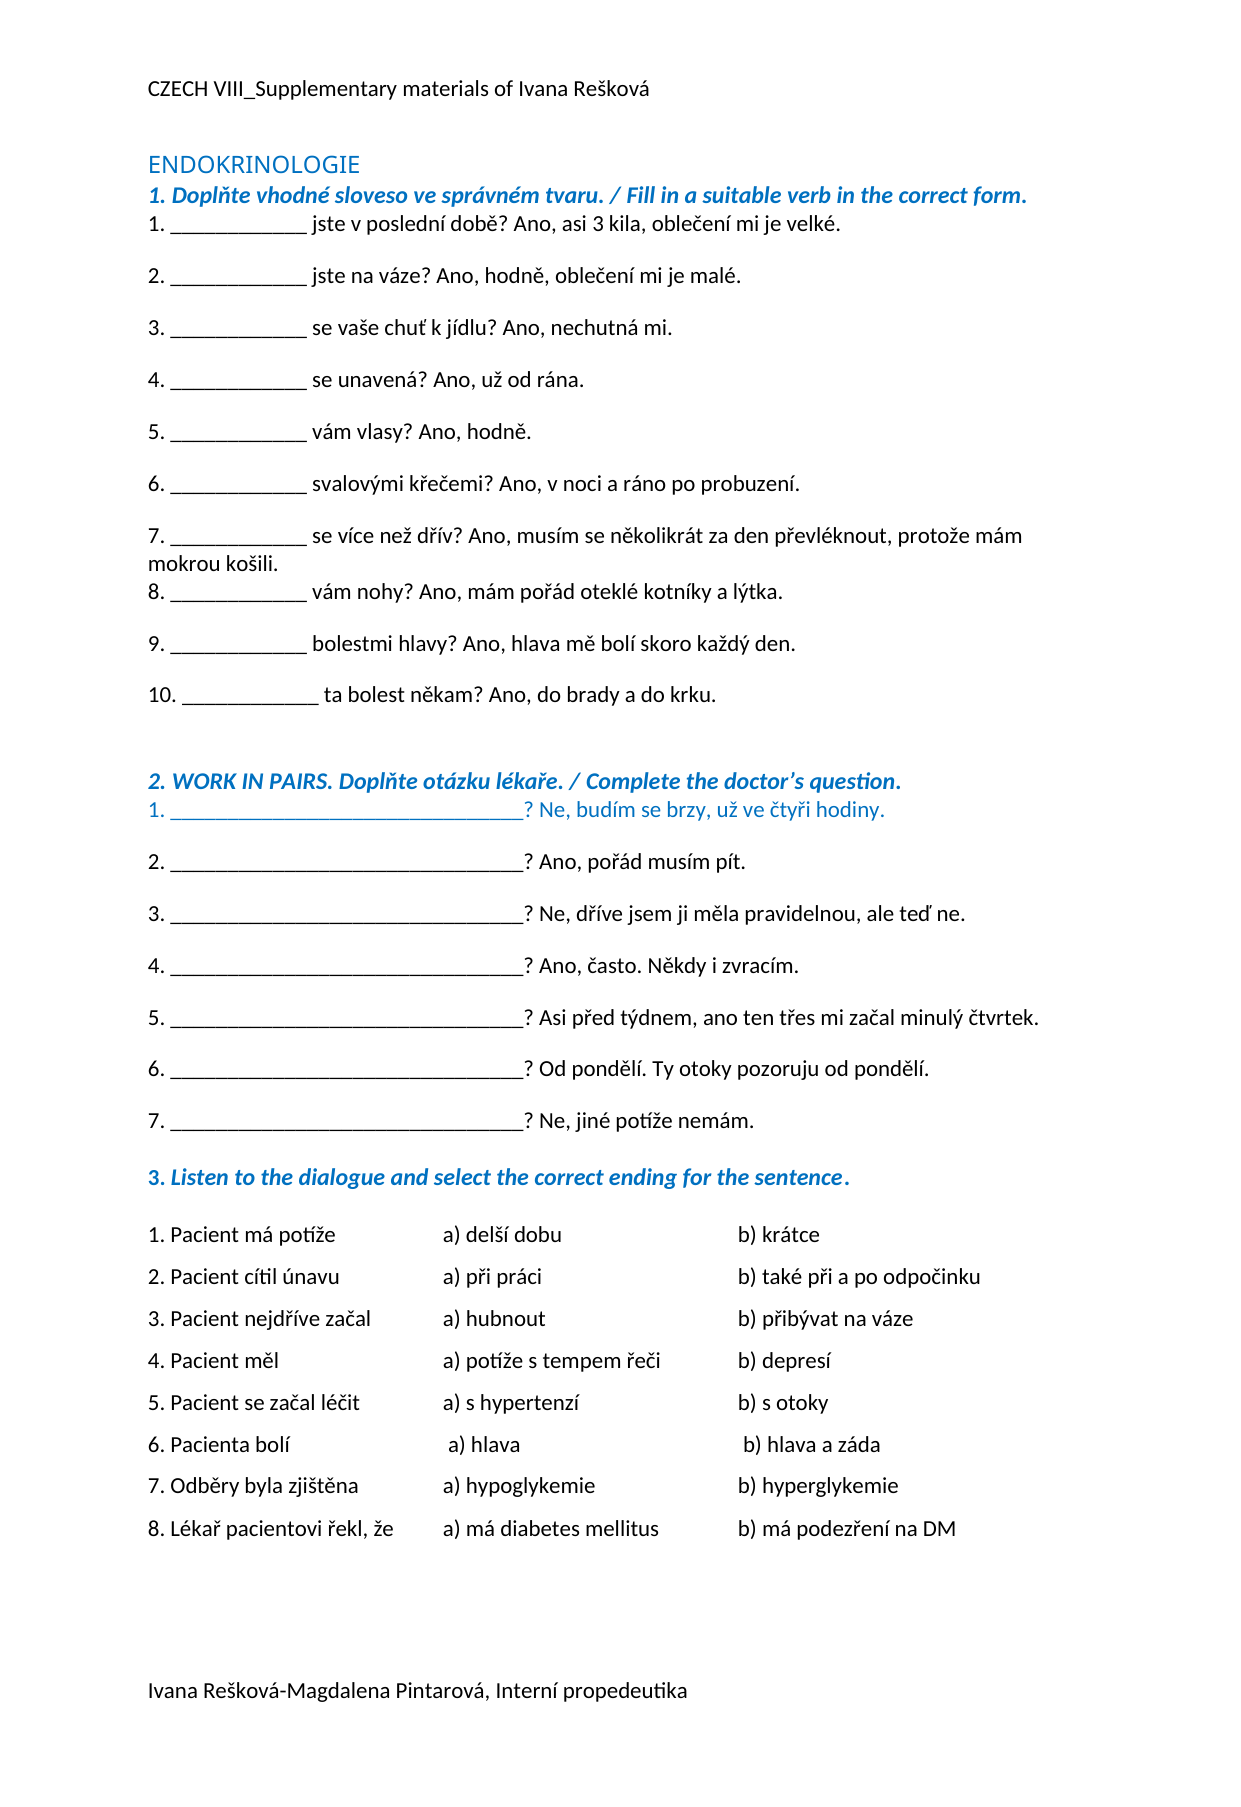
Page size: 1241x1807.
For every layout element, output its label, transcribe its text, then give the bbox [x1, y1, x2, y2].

text 8. ____________ vám nohy? Ano, mám pořád oteklé kotníky a lýtka. [148, 577, 1092, 605]
text 7. ____________ se více než dřív? Ano, musím se několikrát za den převléknout, protože mám mokrou košili. [148, 521, 1092, 577]
text 2. Pacient cítil únavu a) při práci b) také při a po odpočinku [148, 1262, 1092, 1290]
text 4. Pacient měl a) potíže s tempem řeči b) depresí [148, 1346, 1092, 1374]
text 4. _______________________________? Ano, často. Někdy i zvracím. [148, 951, 1092, 979]
text 1. Doplňte vhodné sloveso ve správném tvaru. / Fill in a suitable verb in the correct form. [148, 180, 1092, 209]
text 9. ____________ bolestmi hlavy? Ano, hlava mě bolí skoro každý den. [148, 629, 1092, 657]
text 3. Listen to the dialogue and select the correct ending for the sentence. [148, 1162, 1092, 1192]
text 1. ____________ jste v poslední době? Ano, asi 3 kila, oblečení mi je velké. [148, 209, 1092, 238]
text 1. _______________________________? Ne, budím se brzy, už ve čtyři hodiny. [148, 795, 1092, 823]
text 2. ____________ jste na váze? Ano, hodně, oblečení mi je malé. [148, 261, 1092, 289]
text 5. Pacient se začal léčit a) s hypertenzí b) s otoky [148, 1388, 1092, 1416]
text 7. Odběry byla zjištěna a) hypoglykemie b) hyperglykemie [148, 1472, 1092, 1500]
text 5. ____________ vám vlasy? Ano, hodně. [148, 417, 1092, 445]
text 4. ____________ se unavená? Ano, už od rána. [148, 365, 1092, 393]
text 8. Lékař pacientovi řekl, že a) má diabetes mellitus b) má podezření na DM [148, 1514, 1092, 1542]
text 2. _______________________________? Ano, pořád musím pít. [148, 847, 1092, 875]
text 5. _______________________________? Asi před týdnem, ano ten třes mi začal minulý čtvrtek. [148, 1003, 1092, 1031]
text 2. WORK IN PAIRS. Doplňte otázku lékaře. / Complete the doctor’s question. [148, 766, 1092, 795]
text 6. _______________________________? Od pondělí. Ty otoky pozoruju od pondělí. [148, 1054, 1092, 1083]
text 6. Pacienta bolí a) hlava b) hlava a záda [148, 1430, 1092, 1458]
text 3. ____________ se vaše chuť k jídlu? Ano, nechutná mi. [148, 313, 1092, 341]
text 1. Pacient má potíže a) delší dobu b) krátce [148, 1220, 1092, 1248]
text ENDOKRINOLOGIE [148, 148, 1092, 180]
text 3. Pacient nejdříve začal a) hubnout b) přibývat na váze [148, 1304, 1092, 1332]
text 6. ____________ svalovými křečemi? Ano, v noci a ráno po probuzení. [148, 469, 1092, 497]
text 7. _______________________________? Ne, jiné potíže nemám. [148, 1106, 1092, 1134]
text 10. ____________ ta bolest někam? Ano, do brady a do krku. [148, 681, 1092, 709]
text 3. _______________________________? Ne, dříve jsem ji měla pravidelnou, ale teď ne. [148, 899, 1092, 927]
